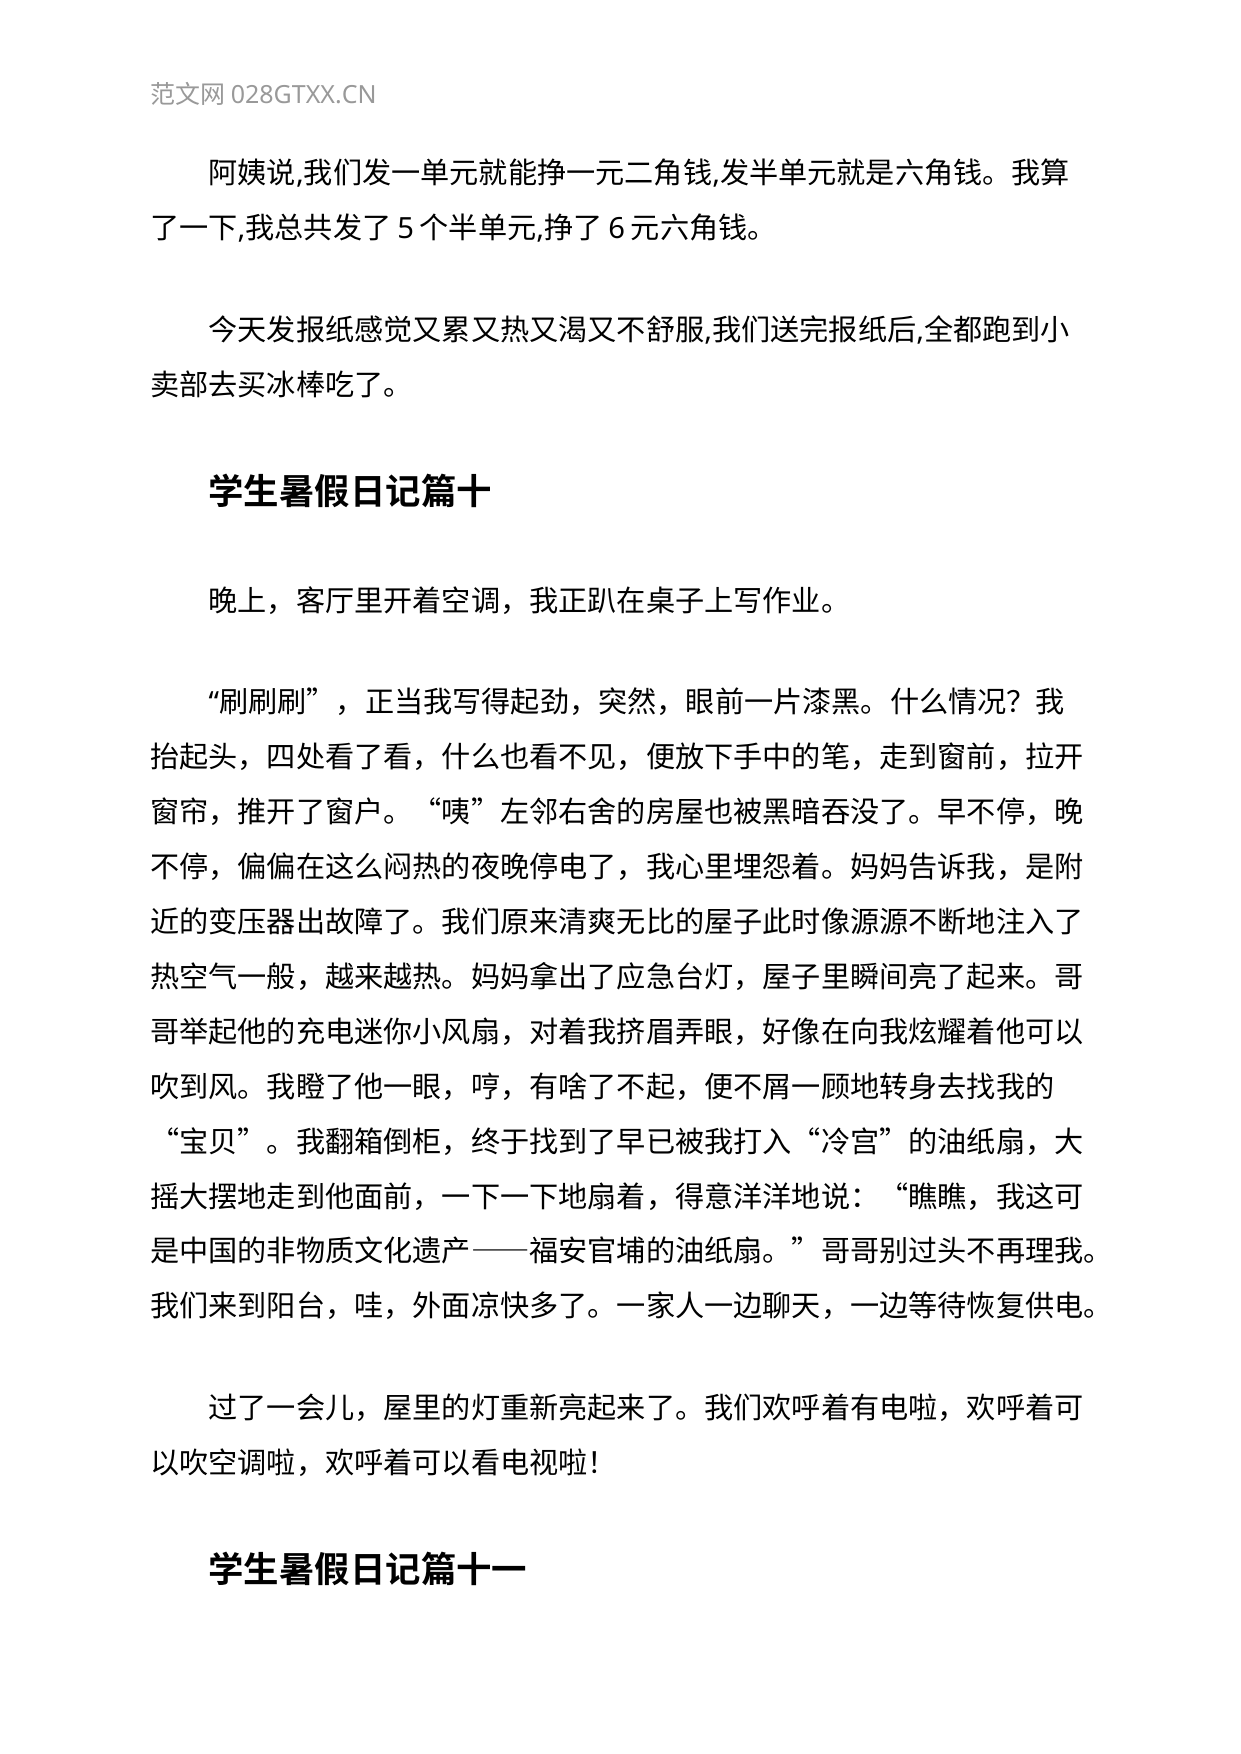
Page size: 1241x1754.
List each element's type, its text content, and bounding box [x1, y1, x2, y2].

text “刷刷刷”，正当我写得起劲，突然，眼前一片漆黑。什么情况？我抬起头，四处看了看，什么也看不见，便放下手中的笔，走到窗前，拉开窗帘，推开了窗户。“咦”左邻右舍的房屋也被黑暗吞没了。早不停，晚不停，偏偏在这么闷热的夜晚停电了，我心里埋怨着。妈妈告诉我，是附近的变压器出故障了。我们原来清爽无比的屋子此时像源源不断地注入了热空气一般，越来越热。妈妈拿出了应急台灯，屋子里瞬间亮了起来。哥哥举起他的充电迷你小风扇，对着我挤眉弄眼，好像在向我炫耀着他可以吹到风。我瞪了他一眼，哼，有啥了不起，便不屑一顾地转身去找我的“宝贝”。我翻箱倒柜，终于找到了早已被我打入“冷宫”的油纸扇，大摇大摆地走到他面前，一下一下地扇着，得意洋洋地说：“瞧瞧，我这可是中国的非物质文化遗产——福安官埔的油纸扇。”哥哥别过头不再理我。我们来到阳台，哇，外面凉快多了。一家人一边聊天，一边等待恢复供电。 [150, 679, 1090, 1325]
text 学生暑假日记篇十一 [150, 1541, 1090, 1593]
text 过了一会儿，屋里的灯重新亮起来了。我们欢呼着有电啦，欢呼着可以吹空调啦，欢呼着可以看电视啦！ [150, 1385, 1090, 1482]
text 阿姨说,我们发一单元就能挣一元二角钱,发半单元就是六角钱。我算了一下,我总共发了5个半单元,挣了6元六角钱。 [150, 150, 1090, 247]
text 学生暑假日记篇十 [150, 464, 1090, 515]
text 晚上，客厅里开着空调，我正趴在桌子上写作业。 [150, 577, 1090, 619]
text 今天发报纸感觉又累又热又渴又不舒服,我们送完报纸后,全都跑到小卖部去买冰棒吃了。 [150, 307, 1090, 404]
